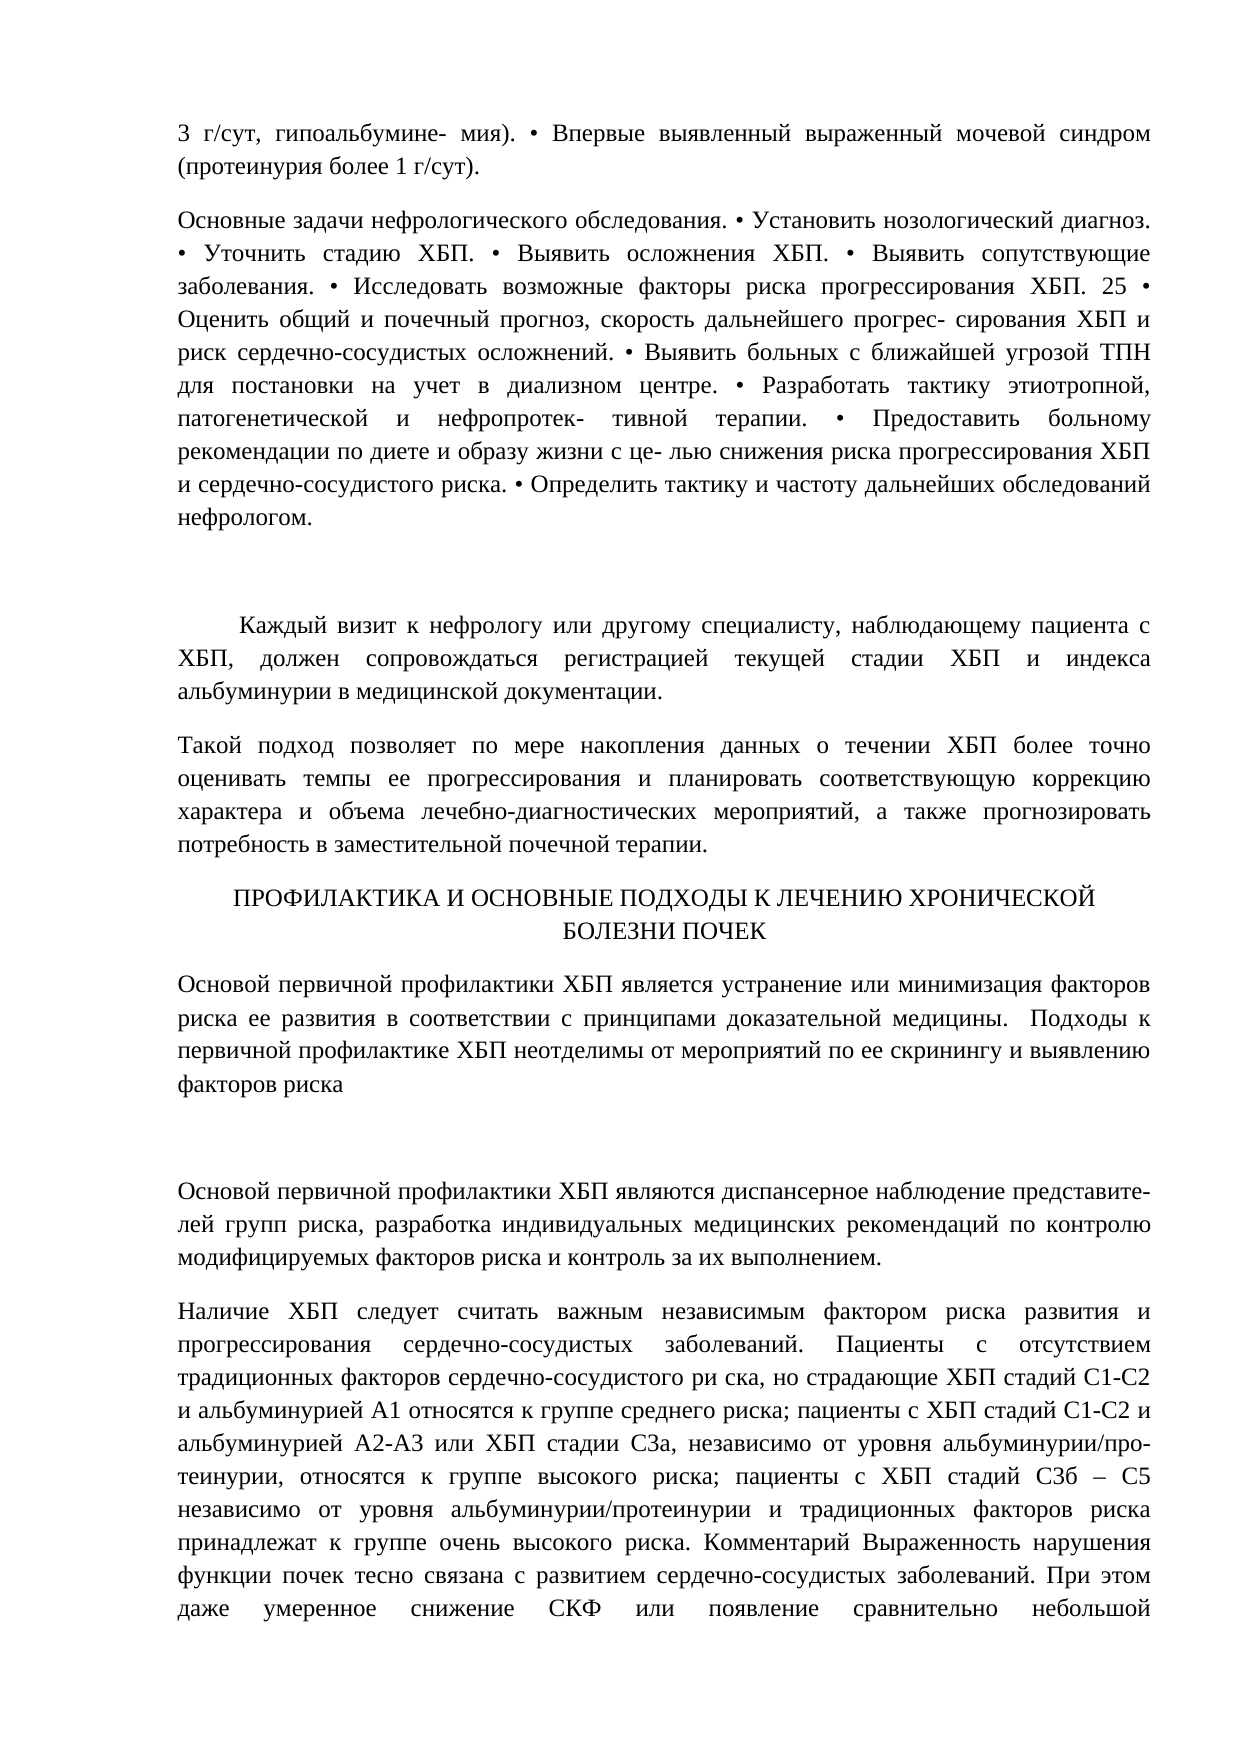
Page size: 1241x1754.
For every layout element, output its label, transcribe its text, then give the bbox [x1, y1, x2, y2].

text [177, 1296, 1152, 1622]
text Основой первичной профилактики ХБП являются диспансерное наблюдение представите- лей групп риска, разработка индивидуальных медицинских рекомендаций по контролю модифицируемых факторов риска и контроль за их выполнением. [177, 1176, 1152, 1271]
text Основные задачи нефрологического обследования. • Установить нозологический диагноз. • Уточнить стадию ХБП. • Выявить осложнения ХБП. • Выявить сопутствующие заболевания. • Исследовать возможные факторы риска прогрессирования ХБП. 25 • Оценить общий и почечный прогноз, скорость дальнейшего прогрес- сирования ХБП и риск сердечно-сосудистых осложнений. • Выявить больных с ближайшей угрозой ТПН для постановки на учет в диализном центре. • Разработать тактику этиотропной, патогенетической и нефропротек- тивной терапии. • Предоставить больному рекомендации по диете и образу жизни с це- лью снижения риска прогрессирования ХБП и сердечно-сосудистого риска. • Определить тактику и частоту дальнейших обследований нефрологом. [177, 205, 1152, 531]
text Основой первичной профилактики ХБП является устранение или минимизация факторов риска ее развития в соответствии с принципами доказательной медицины. Подходы к первичной профилактике ХБП неотделимы от мероприятий по ее скринингу и выявлению факторов риска [177, 969, 1152, 1097]
text ПРОФИЛАКТИКА И ОСНОВНЫЕ ПОДХОДЫ К ЛЕЧЕНИЮ ХРОНИЧЕСКОЙ БОЛЕЗНИ ПОЧЕК [177, 883, 1152, 944]
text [177, 118, 1152, 180]
text Каждый визит к нефрологу или другому специалисту, наблюдающему пациента с ХБП, должен сопровождаться регистрацией текущей стадии ХБП и индекса альбуминурии в медицинской документации. [177, 610, 1152, 705]
text Такой подход позволяет по мере накопления данных о течении ХБП более точно оценивать темпы ее прогрессирования и планировать соответствующую коррекцию характера и объема лечебно-диагностических мероприятий, а также прогнозировать потребность в заместительной почечной терапии. [177, 730, 1152, 858]
